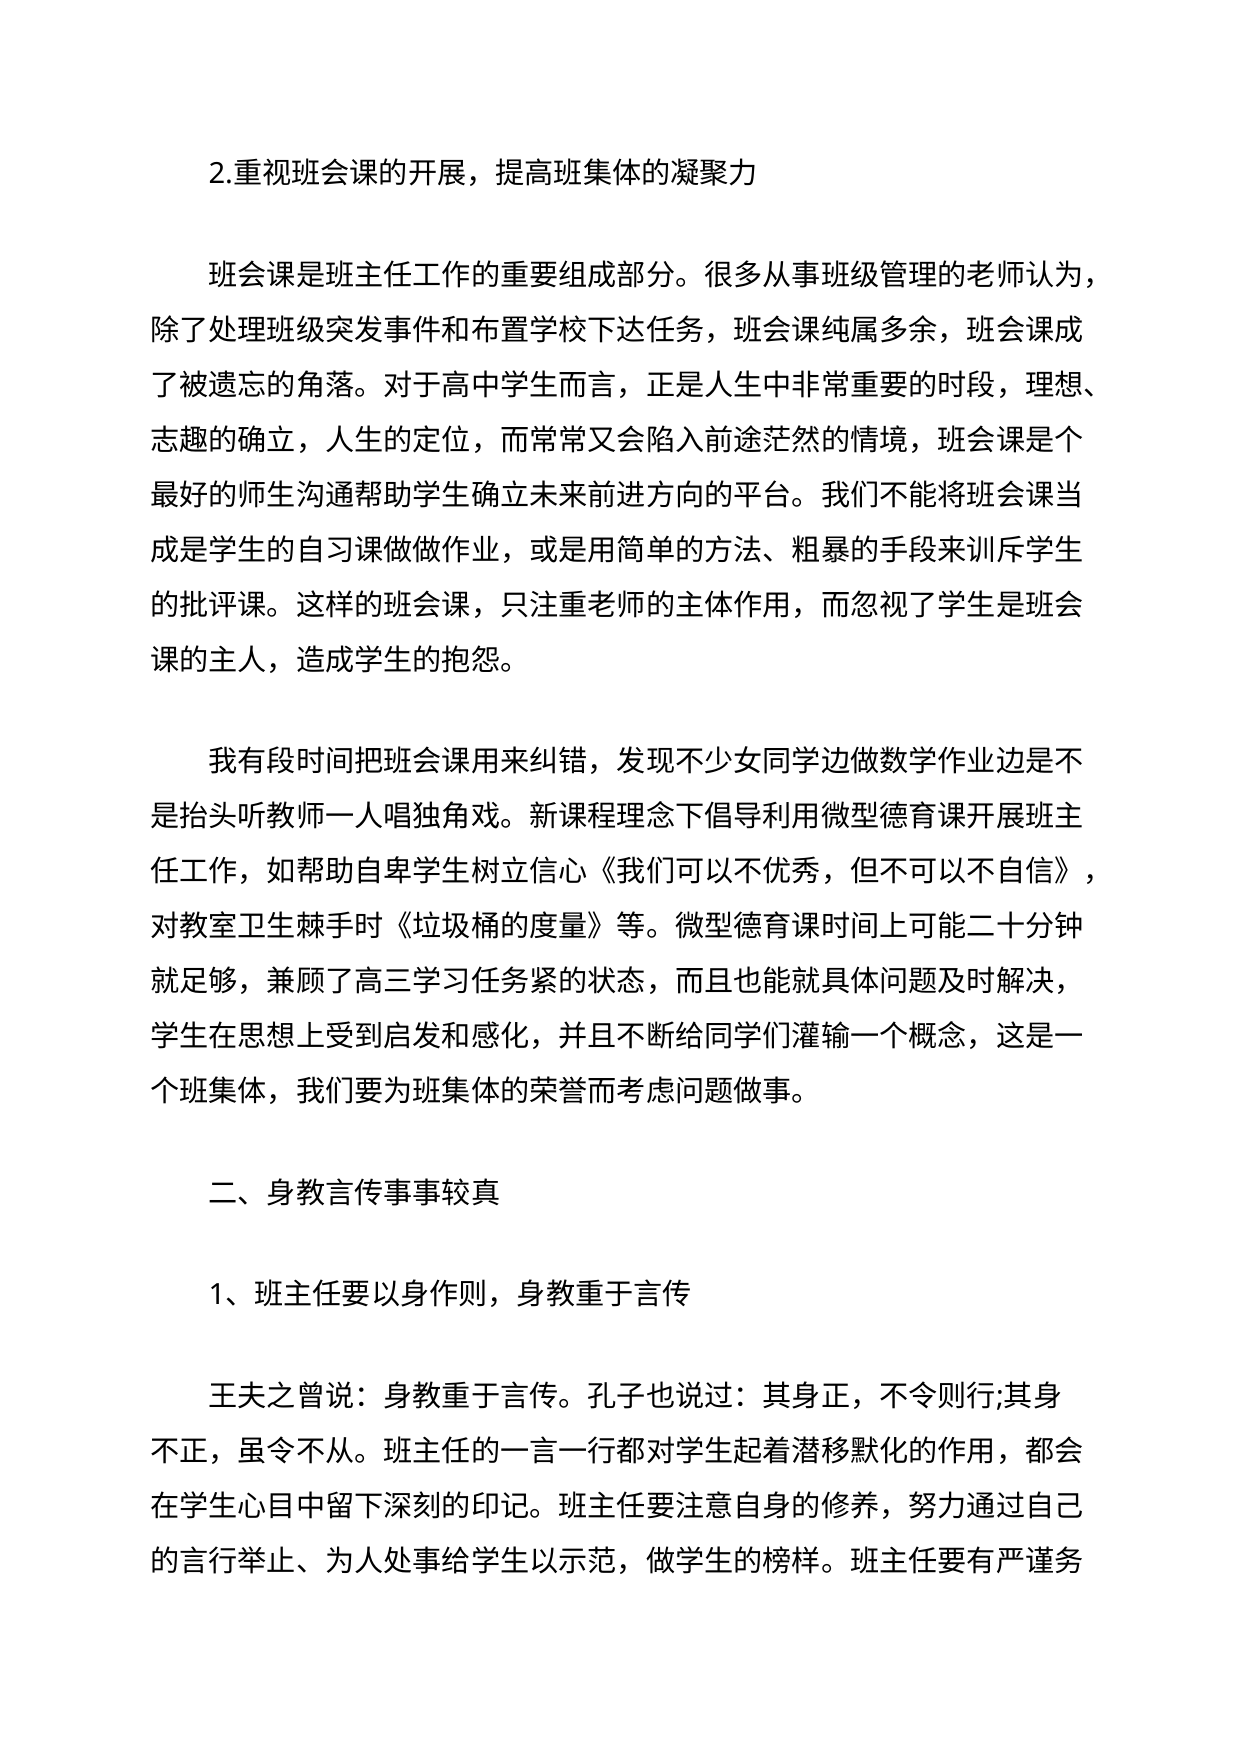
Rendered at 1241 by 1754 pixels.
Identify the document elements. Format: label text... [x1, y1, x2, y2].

text 二、身教言传事事较真 [150, 1169, 1090, 1211]
text 2.重视班会课的开展，提高班集体的凝聚力 [150, 150, 1090, 192]
text 班会课是班主任工作的重要组成部分。很多从事班级管理的老师认为，除了处理班级突发事件和布置学校下达任务，班会课纯属多余，班会课成了被遗忘的角落。对于高中学生而言，正是人生中非常重要的时段，理想、志趣的确立，人生的定位，而常常又会陷入前途茫然的情境，班会课是个最好的师生沟通帮助学生确立未来前进方向的平台。我们不能将班会课当成是学生的自习课做做作业，或是用简单的方法、粗暴的手段来训斥学生的批评课。这样的班会课，只注重老师的主体作用，而忽视了学生是班会课的主人，造成学生的抱怨。 [150, 252, 1090, 678]
text 我有段时间把班会课用来纠错，发现不少女同学边做数学作业边是不是抬头听教师一人唱独角戏。新课程理念下倡导利用微型德育课开展班主任工作，如帮助自卑学生树立信心《我们可以不优秀，但不可以不自信》，对教室卫生棘手时《垃圾桶的度量》等。微型德育课时间上可能二十分钟就足够，兼顾了高三学习任务紧的状态，而且也能就具体问题及时解决，学生在思想上受到启发和感化，并且不断给同学们灌输一个概念，这是一个班集体，我们要为班集体的荣誉而考虑问题做事。 [150, 738, 1090, 1110]
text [150, 1373, 1090, 1580]
text 1、班主任要以身作则，身教重于言传 [150, 1271, 1090, 1313]
